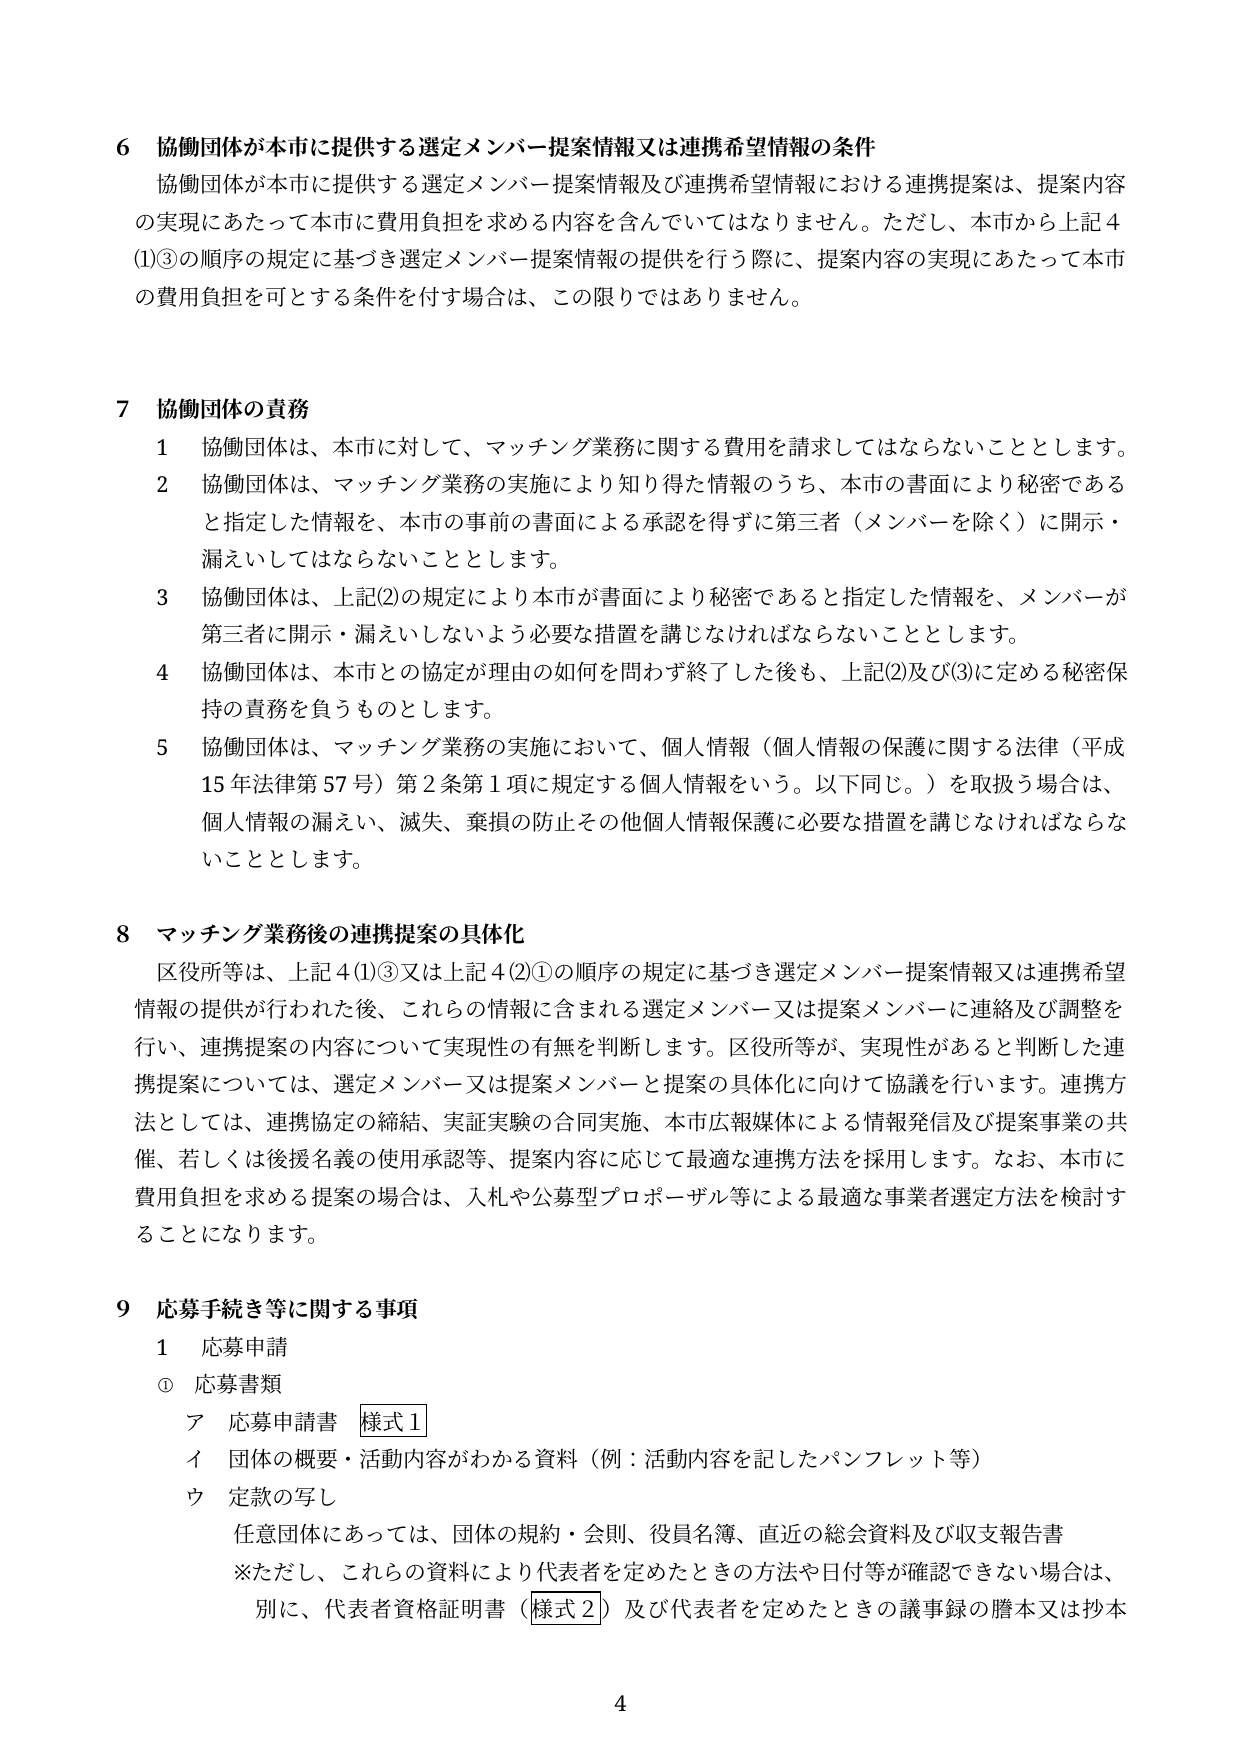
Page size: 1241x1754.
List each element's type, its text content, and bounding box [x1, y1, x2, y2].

list 協働団体は、マッチング業務の実施により知り得た情報のうち、本市の書面により秘密であると指定した情報を、本市の事前の書面による承認を得ずに第三者（メンバーを除く）に開示・漏えいしてはならないこととします。 [156, 464, 1128, 577]
text ９ 応募手続き等に関する事項 [112, 1289, 1128, 1327]
text ア 応募申請書 様式１ [157, 1402, 1128, 1439]
list 応募申請 [156, 1327, 1128, 1364]
list 協働団体は、マッチング業務の実施において、個人情報（個人情報の保護に関する法律（平成15年法律第57号）第２条第１項に規定する個人情報をいう。以下同じ。）を取扱う場合は、個人情報の漏えい、滅失、棄損の防止その他個人情報保護に必要な措置を講じなければならないこととします。 [156, 727, 1128, 877]
text ６ 協働団体が本市に提供する選定メンバー提案情報又は連携希望情報の条件 [112, 127, 1128, 164]
list 協働団体は、本市との協定が理由の如何を問わず終了した後も、上記⑵及び⑶に定める秘密保持の責務を負うものとします。 [156, 652, 1128, 727]
text ８ マッチング業務後の連携提案の具体化 [112, 914, 1128, 952]
text 区役所等は、上記４⑴③又は上記４⑵①の順序の規定に基づき選定メンバー提案情報又は連携希望情報の提供が行われた後、これらの情報に含まれる選定メンバー又は提案メンバーに連絡及び調整を行い、連携提案の内容について実現性の有無を判断します。区役所等が、実現性があると判断した連携提案については、選定メンバー又は提案メンバーと提案の具体化に向けて協議を行います。連携方法としては、連携協定の締結、実証実験の合同実施、本市広報媒体による情報発信及び提案事業の共催、若しくは後援名義の使用承認等、提案内容に応じて最適な連携方法を採用します。なお、本市に費用負担を求める提案の場合は、入札や公募型プロポーザル等による最適な事業者選定方法を検討することになります。 [134, 952, 1128, 1252]
text イ 団体の概要・活動内容がわかる資料（例：活動内容を記したパンフレット等） [157, 1439, 1128, 1477]
text ７ 協働団体の責務 [112, 389, 1128, 427]
text ウ 定款の写し [157, 1477, 1128, 1514]
list 協働団体は、上記⑵の規定により本市が書面により秘密であると指定した情報を、メンバーが第三者に開示・漏えいしないよう必要な措置を講じなければならないこととします。 [156, 577, 1128, 652]
text 任意団体にあっては、団体の規約・会則、役員名簿、直近の総会資料及び収支報告書 [233, 1514, 1128, 1552]
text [233, 1552, 1128, 1627]
text 協働団体が本市に提供する選定メンバー提案情報及び連携希望情報における連携提案は、提案内容の実現にあたって本市に費用負担を求める内容を含んでいてはなりません。ただし、本市から上記４⑴③の順序の規定に基づき選定メンバー提案情報の提供を行う際に、提案内容の実現にあたって本市の費用負担を可とする条件を付す場合は、この限りではありません。 [134, 164, 1128, 314]
list 協働団体は、本市に対して、マッチング業務に関する費用を請求してはならないこととします。 [156, 427, 1128, 464]
list 応募書類 [157, 1364, 1128, 1402]
